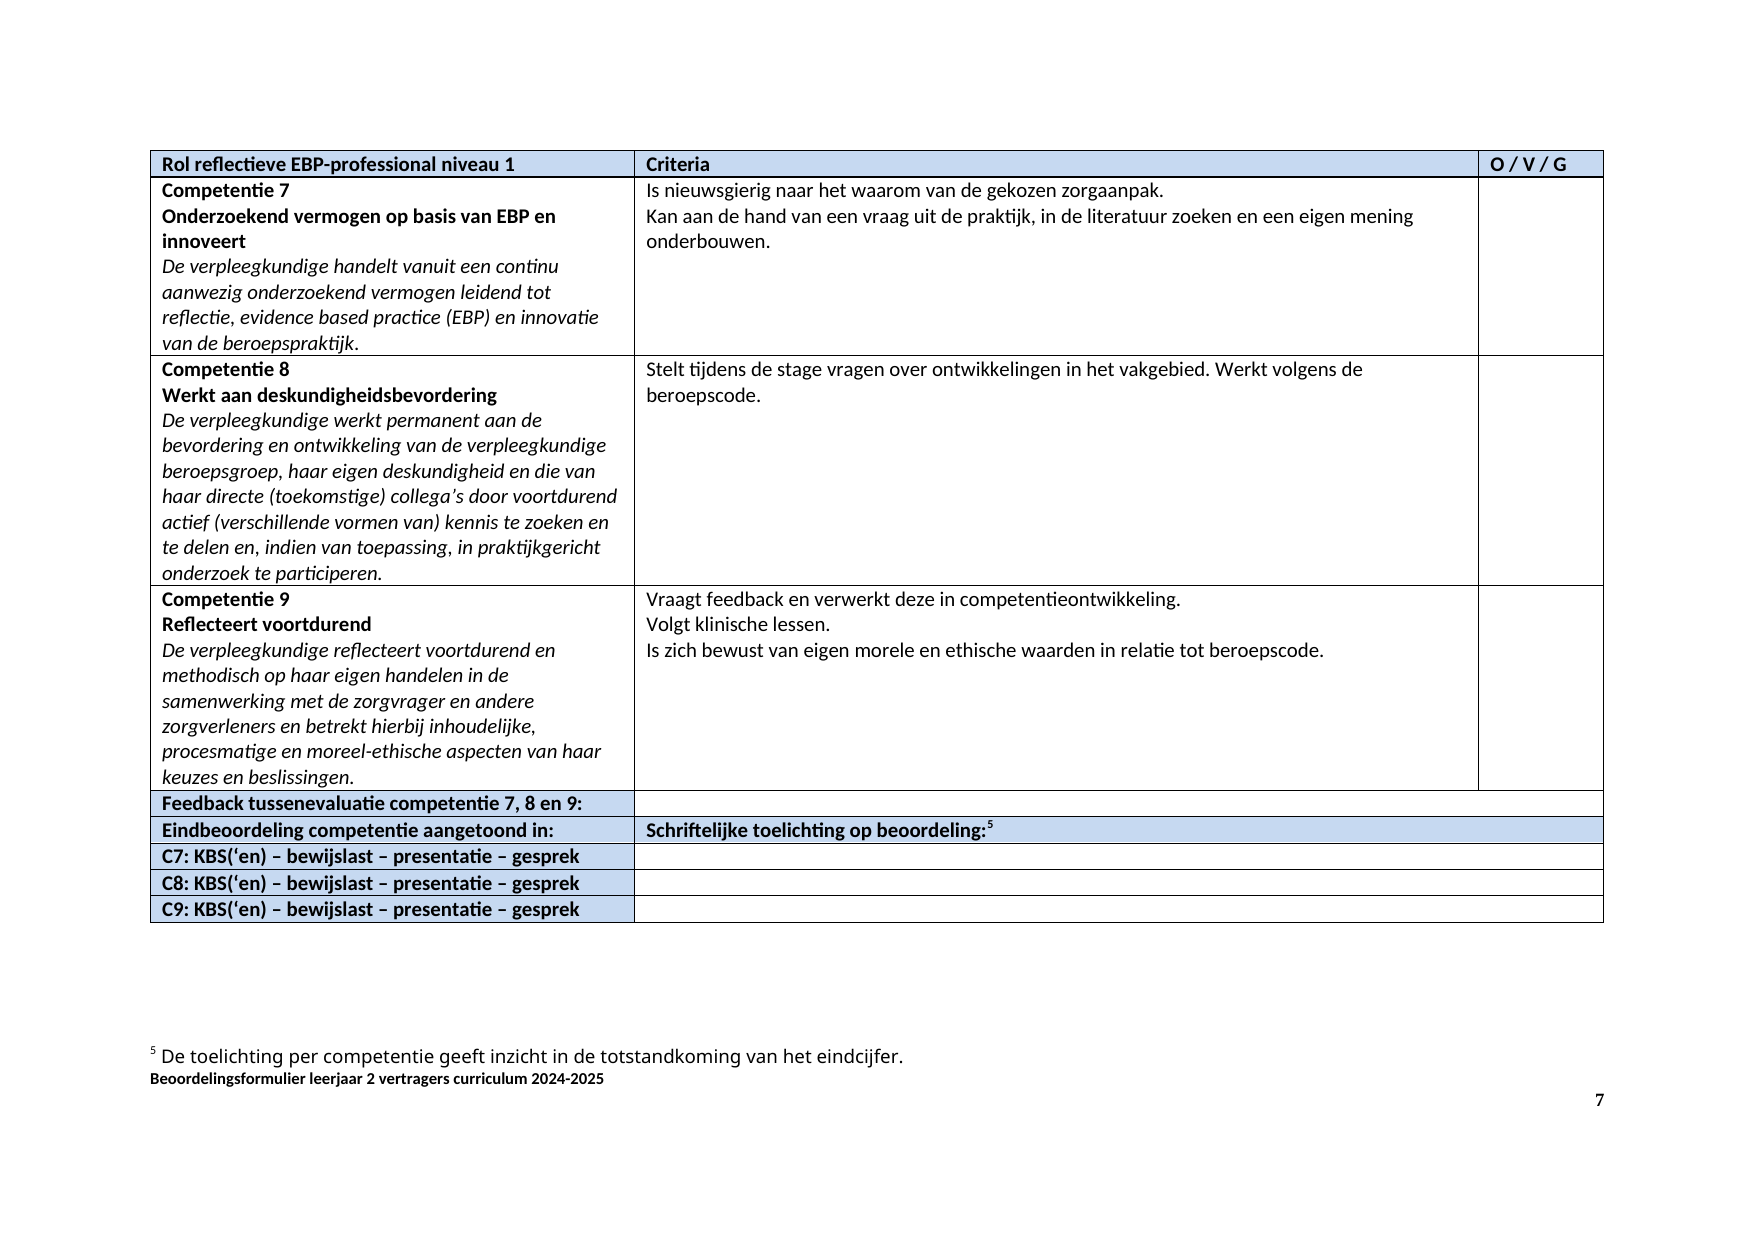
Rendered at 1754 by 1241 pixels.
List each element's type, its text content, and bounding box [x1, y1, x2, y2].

table_cell Competentie 7 Onderzoekend vermogen op basis van EBP en innoveert De verpleegkundige handelt vanuit een continu aanwezig onderzoekend vermogen leidend tot reflectie, evidence based practice (EBP) en innovatie van de beroepspraktijk. [151, 178, 634, 355]
table_cell Is nieuwsgierig naar het waarom van de gekozen zorgaanpak. Kan aan de hand van een vraag uit de praktijk, in de literatuur zoeken en een eigen mening onderbouwen. [635, 178, 1478, 355]
table_cell Vraagt feedback en verwerkt deze in competentieontwikkeling. Volgt klinische lessen. Is zich bewust van eigen morele en ethische waarden in relatie tot beroepscode. [635, 586, 1478, 789]
table_cell C7: KBS(‘en) – bewijslast – presentatie – gesprek [151, 844, 634, 869]
table_header O / V / G [1479, 151, 1603, 176]
table_cell Schriftelijke toelichting op beoordeling: [635, 817, 1603, 842]
table_cell [635, 844, 1603, 869]
table_cell [635, 896, 1603, 922]
table_cell Competentie 8 Werkt aan deskundigheidsbevordering De verpleegkundige werkt permanent aan de bevordering en ontwikkeling van de verpleegkundige beroepsgroep, haar eigen deskundigheid en die van haar directe (toekomstige) collega’s door voortdurend actief (verschillende vormen van) kennis te zoeken en te delen en, indien van toepassing, in praktijkgericht onderzoek te participeren. [151, 356, 634, 585]
table_cell Feedback tussenevaluatie competentie 7, 8 en 9: [151, 791, 634, 816]
table_cell C9: KBS(‘en) – bewijslast – presentatie – gesprek [151, 896, 634, 922]
table_cell [1479, 356, 1603, 585]
table_cell [1479, 586, 1603, 789]
table_cell C8: KBS(‘en) – bewijslast – presentatie – gesprek [151, 870, 634, 895]
table_cell Eindbeoordeling competentie aangetoond in: [151, 817, 634, 842]
table_cell [1479, 178, 1603, 355]
table_cell Competentie 9 Reflecteert voortdurend De verpleegkundige reflecteert voortdurend en methodisch op haar eigen handelen in de samenwerking met de zorgvrager en andere zorgverleners en betrekt hierbij inhoudelijke, procesmatige en moreel-ethische aspecten van haar keuzes en beslissingen. [151, 586, 634, 789]
table_cell Stelt tijdens de stage vragen over ontwikkelingen in het vakgebied. Werkt volgens de beroepscode. [635, 356, 1478, 585]
table_header Rol reflectieve EBP-professional niveau 1 [151, 151, 634, 176]
table_cell [635, 791, 1603, 816]
table_header Criteria [635, 151, 1478, 176]
table_cell [635, 870, 1603, 895]
